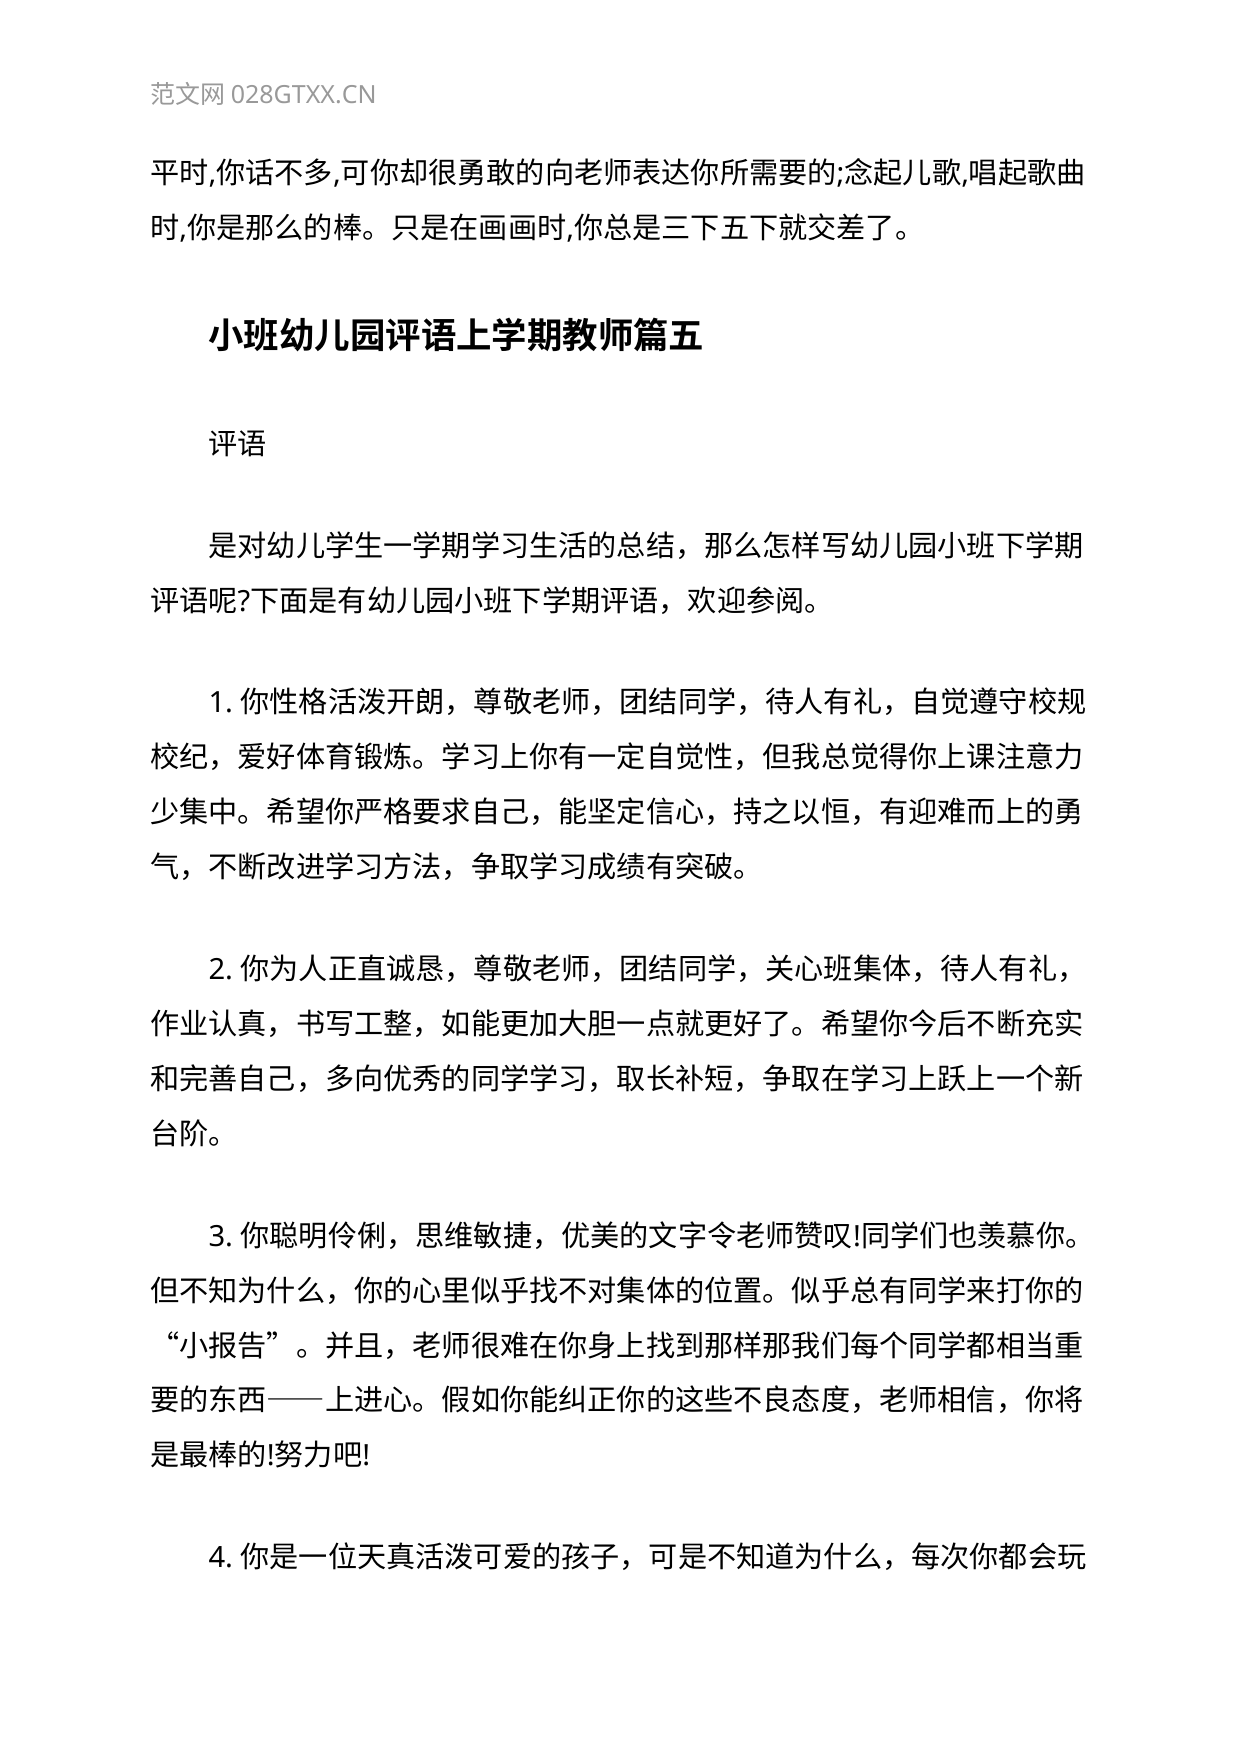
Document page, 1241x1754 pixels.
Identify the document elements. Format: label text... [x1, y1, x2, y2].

text 小班幼儿园评语上学期教师篇五 [150, 307, 1090, 358]
text 2. 你为人正直诚恳，尊敬老师，团结同学，关心班集体，待人有礼，作业认真，书写工整，如能更加大胆一点就更好了。希望你今后不断充实和完善自己，多向优秀的同学学习，取长补短，争取在学习上跃上一个新台阶。 [150, 946, 1090, 1153]
text 3. 你聪明伶俐，思维敏捷，优美的文字令老师赞叹!同学们也羡慕你。但不知为什么，你的心里似乎找不对集体的位置。似乎总有同学来打你的“小报告”。并且，老师很难在你身上找到那样那我们每个同学都相当重要的东西——上进心。假如你能纠正你的这些不良态度，老师相信，你将是最棒的!努力吧! [150, 1212, 1090, 1474]
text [150, 150, 1090, 247]
text 是对幼儿学生一学期学习生活的总结，那么怎样写幼儿园小班下学期评语呢?下面是有幼儿园小班下学期评语，欢迎参阅。 [150, 522, 1090, 619]
text 1. 你性格活泼开朗，尊敬老师，团结同学，待人有礼，自觉遵守校规校纪，爱好体育锻炼。学习上你有一定自觉性，但我总觉得你上课注意力少集中。希望你严格要求自己，能坚定信心，持之以恒，有迎难而上的勇气，不断改进学习方法，争取学习成绩有突破。 [150, 679, 1090, 886]
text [150, 1534, 1090, 1576]
text 评语 [150, 420, 1090, 463]
